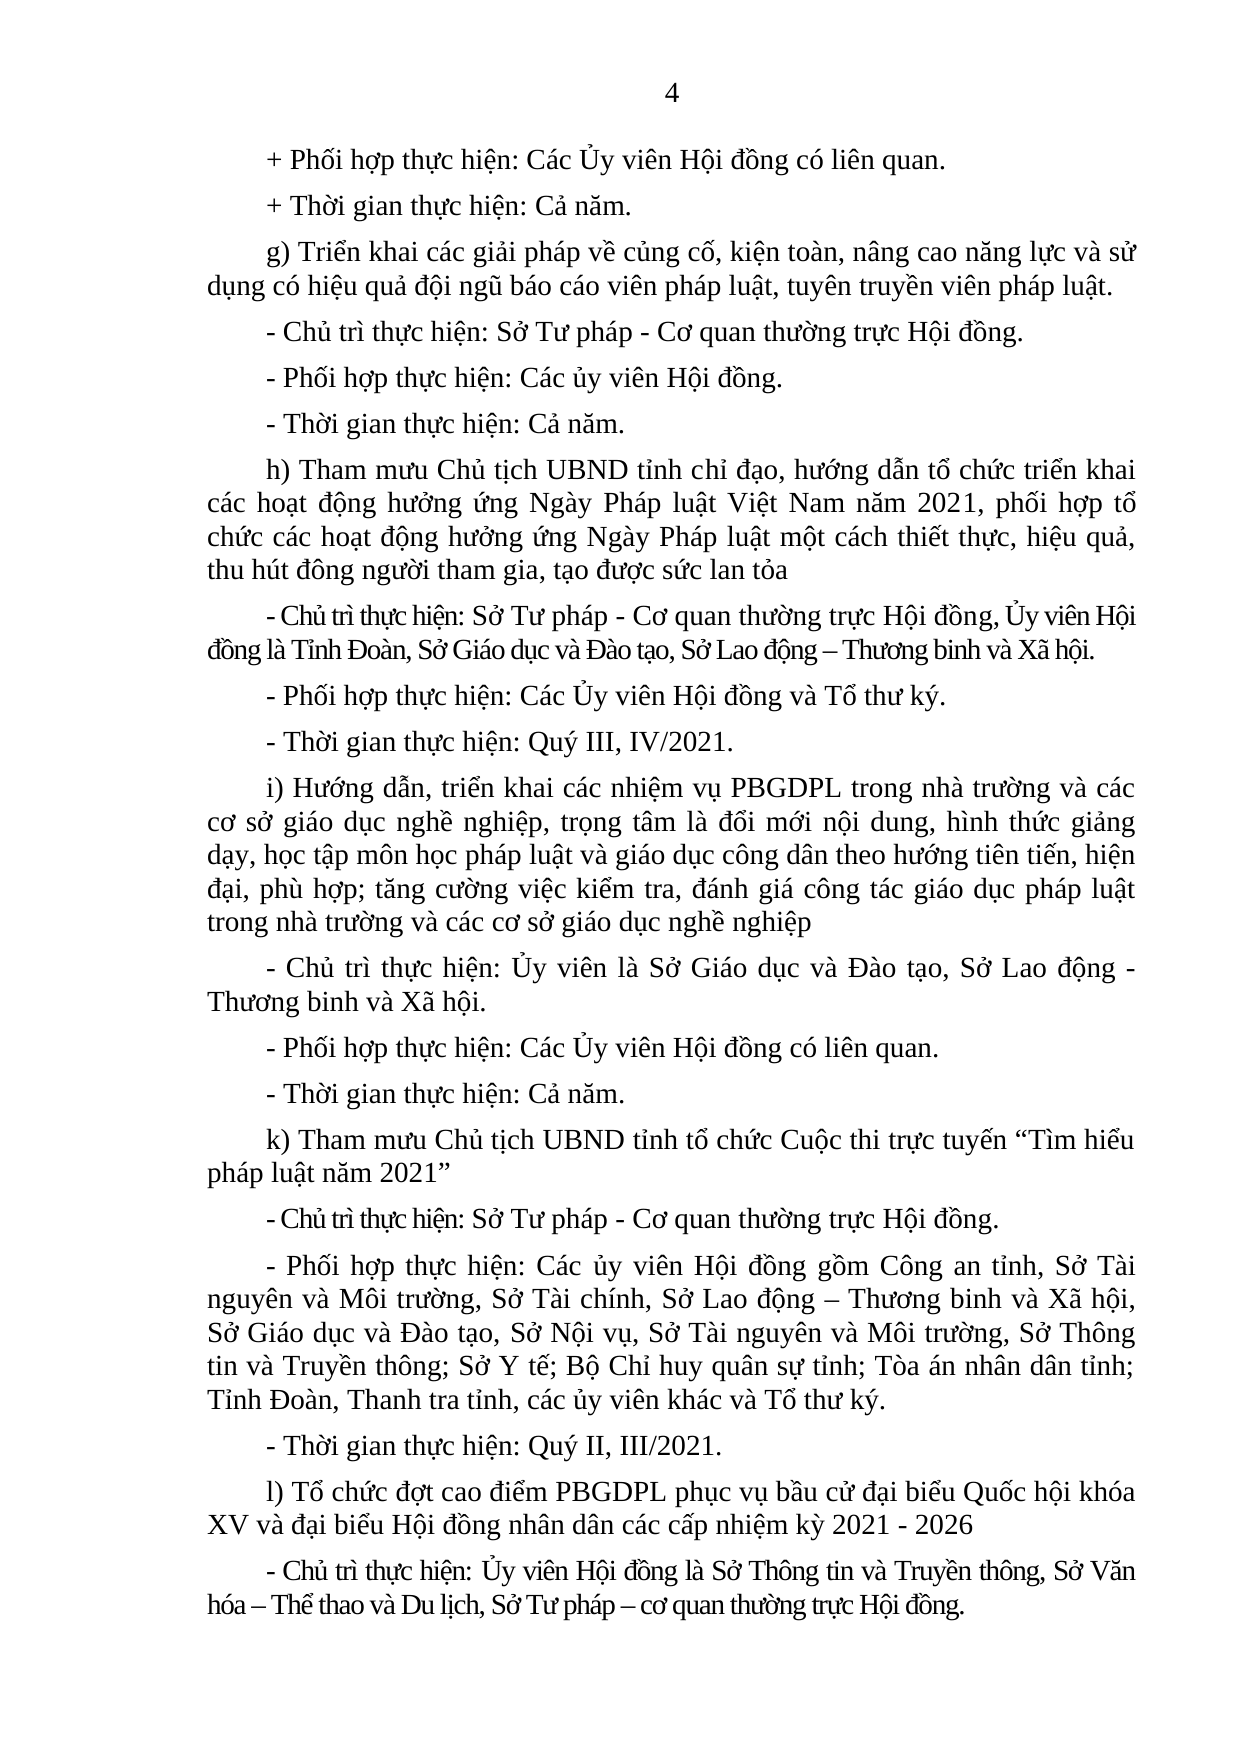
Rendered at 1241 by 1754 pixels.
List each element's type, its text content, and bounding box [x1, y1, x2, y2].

text - Thời gian thực hiện: Quý II, III/2021. [207, 1428, 1137, 1461]
text - Phối hợp thực hiện: Các Ủy viên Hội đồng và Tổ thư ký. [207, 678, 1137, 712]
text - Chủ trì thực hiện: Sở Tư pháp - Cơ quan thường trực Hội đồng. [207, 314, 1137, 347]
text - Phối hợp thực hiện: Các ủy viên Hội đồng. [207, 360, 1137, 393]
text - Thời gian thực hiện: Cả năm. [207, 406, 1137, 439]
text - Phối hợp thực hiện: Các Ủy viên Hội đồng có liên quan. [207, 1030, 1137, 1063]
text - Thời gian thực hiện: Cả năm. [207, 1076, 1137, 1109]
text + Phối hợp thực hiện: Các Ủy viên Hội đồng có liên quan. [207, 142, 1137, 176]
text - Chủ trì thực hiện: Ủy viên là Sở Giáo dục và Đào tạo, Sở Lao động - Thương binh và Xã hội. [207, 950, 1137, 1017]
text k) Tham mưu Chủ tịch UBND tỉnh tổ chức Cuộc thi trực tuyến “Tìm hiểu pháp luật năm 2021” [207, 1122, 1137, 1189]
text i) Hướng dẫn, triển khai các nhiệm vụ PBGDPL trong nhà trường và các cơ sở giáo dục nghề nghiệp, trọng tâm là đổi mới nội dung, hình thức giảng dạy, học tập môn học pháp luật và giáo dục công dân theo hướng tiên tiến, hiện đại, phù hợp; tăng cường việc kiểm tra, đánh giá công tác giáo dục pháp luật trong nhà trường và các cơ sở giáo dục nghề nghiệp [207, 770, 1137, 938]
text - Thời gian thực hiện: Quý III, IV/2021. [207, 724, 1137, 758]
text - Chủ trì thực hiện: Sở Tư pháp - Cơ quan thường trực Hội đồng, Ủy viên Hội đồng là Tỉnh Đoàn, Sở Giáo dục và Đào tạo, Sở Lao động – Thương binh và Xã hội. [207, 598, 1137, 666]
text g) Triển khai các giải pháp về củng cố, kiện toàn, nâng cao năng lực và sử dụng có hiệu quả đội ngũ báo cáo viên pháp luật, tuyên truyền viên pháp luật. [207, 234, 1137, 301]
text - Phối hợp thực hiện: Các ủy viên Hội đồng gồm Công an tỉnh, Sở Tài nguyên và Môi trường, Sở Tài chính, Sở Lao động – Thương binh và Xã hội, Sở Giáo dục và Đào tạo, Sở Nội vụ, Sở Tài nguyên và Môi trường, Sở Thông tin và Truyền thông; Sở Y tế; Bộ Chỉ huy quân sự tỉnh; Tòa án nhân dân tỉnh; Tỉnh Đoàn, Thanh tra tỉnh, các ủy viên khác và Tổ thư ký. [207, 1248, 1137, 1415]
text + Thời gian thực hiện: Cả năm. [207, 188, 1137, 222]
text l) Tổ chức đợt cao điểm PBGDPL phục vụ bầu cử đại biểu Quốc hội khóa XV và đại biểu Hội đồng nhân dân các cấp nhiệm kỳ 2021 - 2026 [207, 1474, 1137, 1541]
text - Chủ trì thực hiện: Ủy viên Hội đồng là Sở Thông tin và Truyền thông, Sở Văn hóa – Thể thao và Du lịch, Sở Tư pháp – cơ quan thường trực Hội đồng. [207, 1553, 1137, 1621]
text h) Tham mưu Chủ tịch UBND tỉnh chỉ đạo, hướng dẫn tổ chức triển khai các hoạt động hưởng ứng Ngày Pháp luật Việt Nam năm 2021, phối hợp tổ chức các hoạt động hưởng ứng Ngày Pháp luật một cách thiết thực, hiệu quả, thu hút đông người tham gia, tạo được sức lan tỏa [207, 452, 1137, 586]
text - Chủ trì thực hiện: Sở Tư pháp - Cơ quan thường trực Hội đồng. [207, 1202, 1137, 1235]
